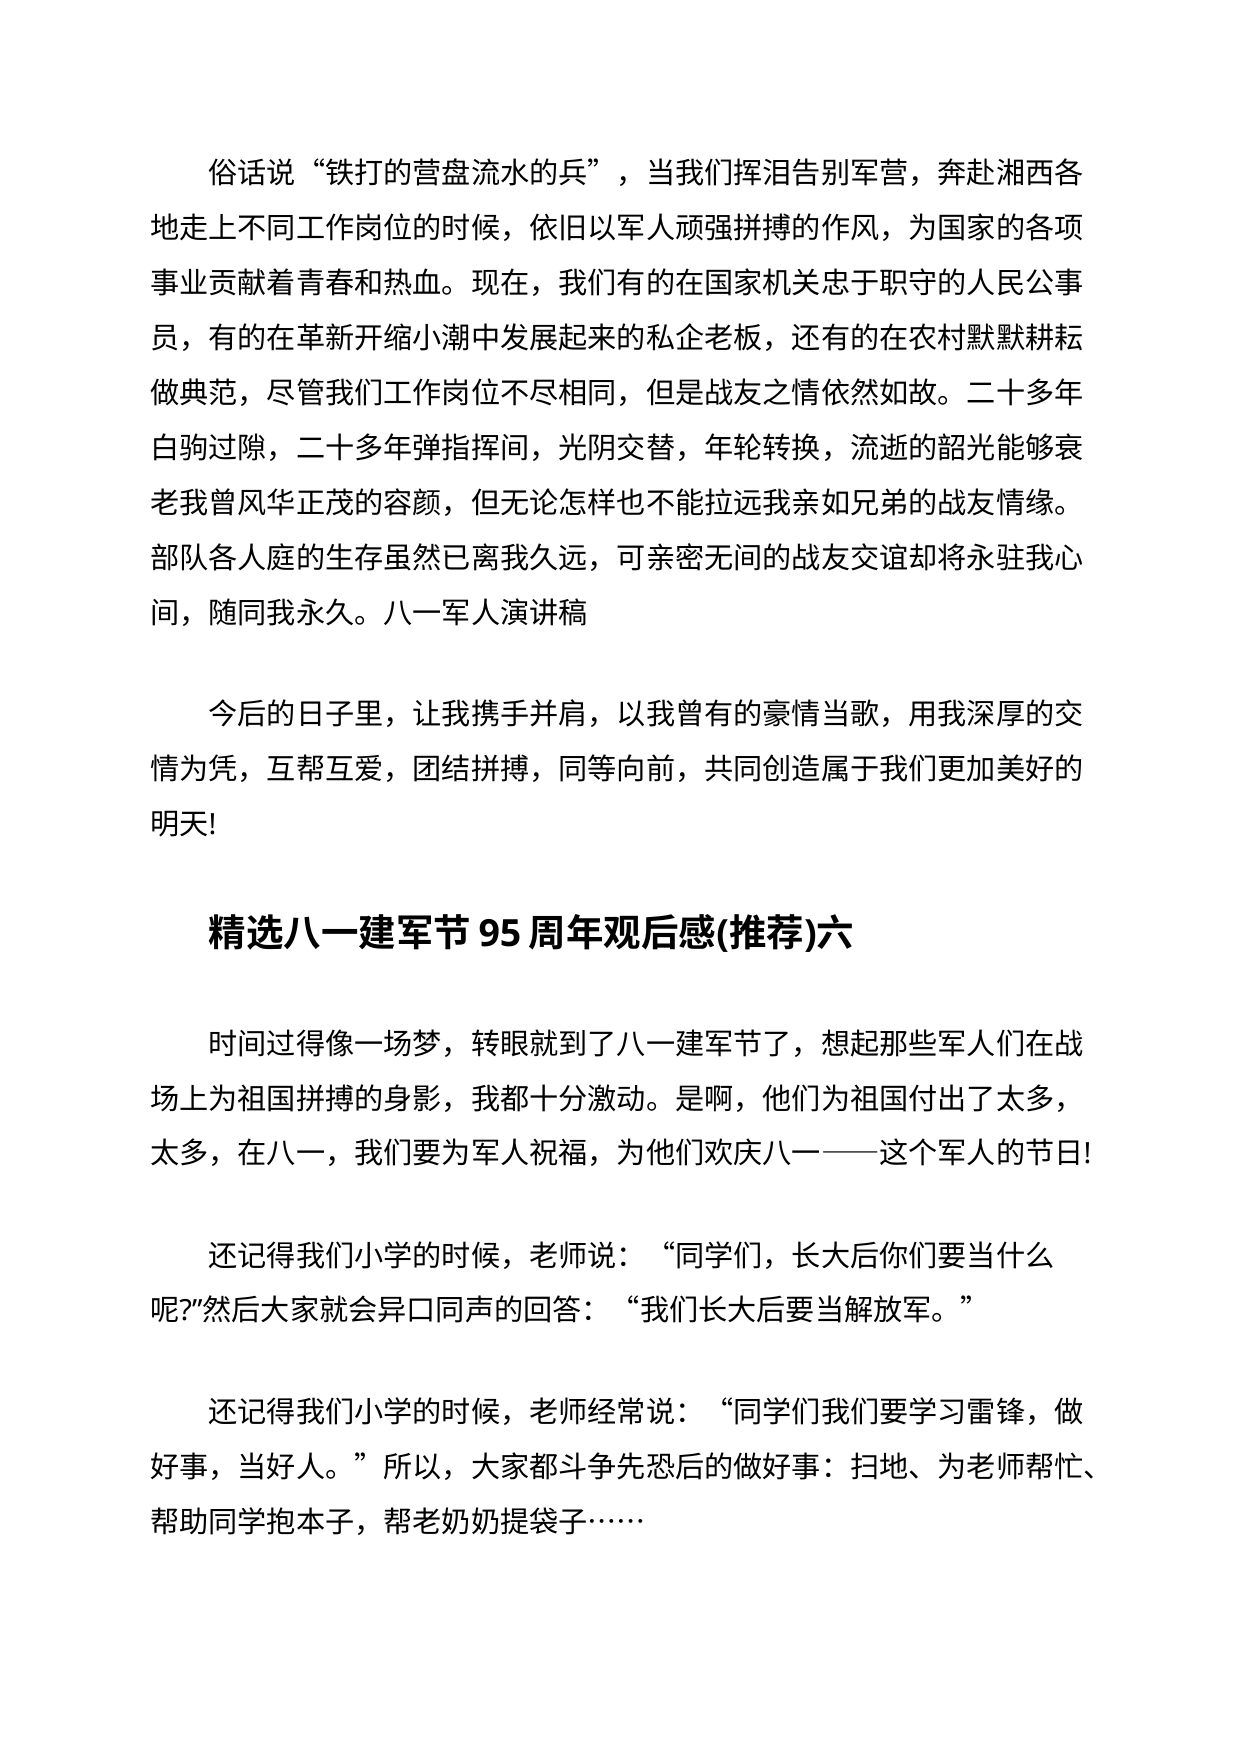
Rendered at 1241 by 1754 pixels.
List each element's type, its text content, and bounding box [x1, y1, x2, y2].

text 还记得我们小学的时候，老师说：“同学们，长大后你们要当什么呢?”然后大家就会异口同声的回答：“我们长大后要当解放军。” [150, 1232, 1090, 1329]
text 时间过得像一场梦，转眼就到了八一建军节了，想起那些军人们在战场上为祖国拼搏的身影，我都十分激动。是啊，他们为祖国付出了太多，太多，在八一，我们要为军人祝福，为他们欢庆八一——这个军人的节日! [150, 1020, 1090, 1172]
text 精选八一建军节95周年观后感(推荐)六 [150, 903, 1090, 957]
text 还记得我们小学的时候，老师经常说：“同学们我们要学习雷锋，做好事，当好人。”所以，大家都斗争先恐后的做好事：扫地、为老师帮忙、帮助同学抱本子，帮老奶奶提袋子…… [150, 1389, 1090, 1541]
text 今后的日子里，让我携手并肩，以我曾有的豪情当歌，用我深厚的交情为凭，互帮互爱，团结拼搏，同等向前，共同创造属于我们更加美好的明天! [150, 691, 1090, 843]
text 俗话说“铁打的营盘流水的兵”，当我们挥泪告别军营，奔赴湘西各地走上不同工作岗位的时候，依旧以军人顽强拼搏的作风，为国家的各项事业贡献着青春和热血。现在，我们有的在国家机关忠于职守的人民公事员，有的在革新开缩小潮中发展起来的私企老板，还有的在农村默默耕耘做典范，尽管我们工作岗位不尽相同，但是战友之情依然如故。二十多年白驹过隙，二十多年弹指挥间，光阴交替，年轮转换，流逝的韶光能够衰老我曾风华正茂的容颜，但无论怎样也不能拉远我亲如兄弟的战友情缘。部队各人庭的生存虽然已离我久远，可亲密无间的战友交谊却将永驻我心间，随同我永久。八一军人演讲稿 [150, 150, 1090, 631]
